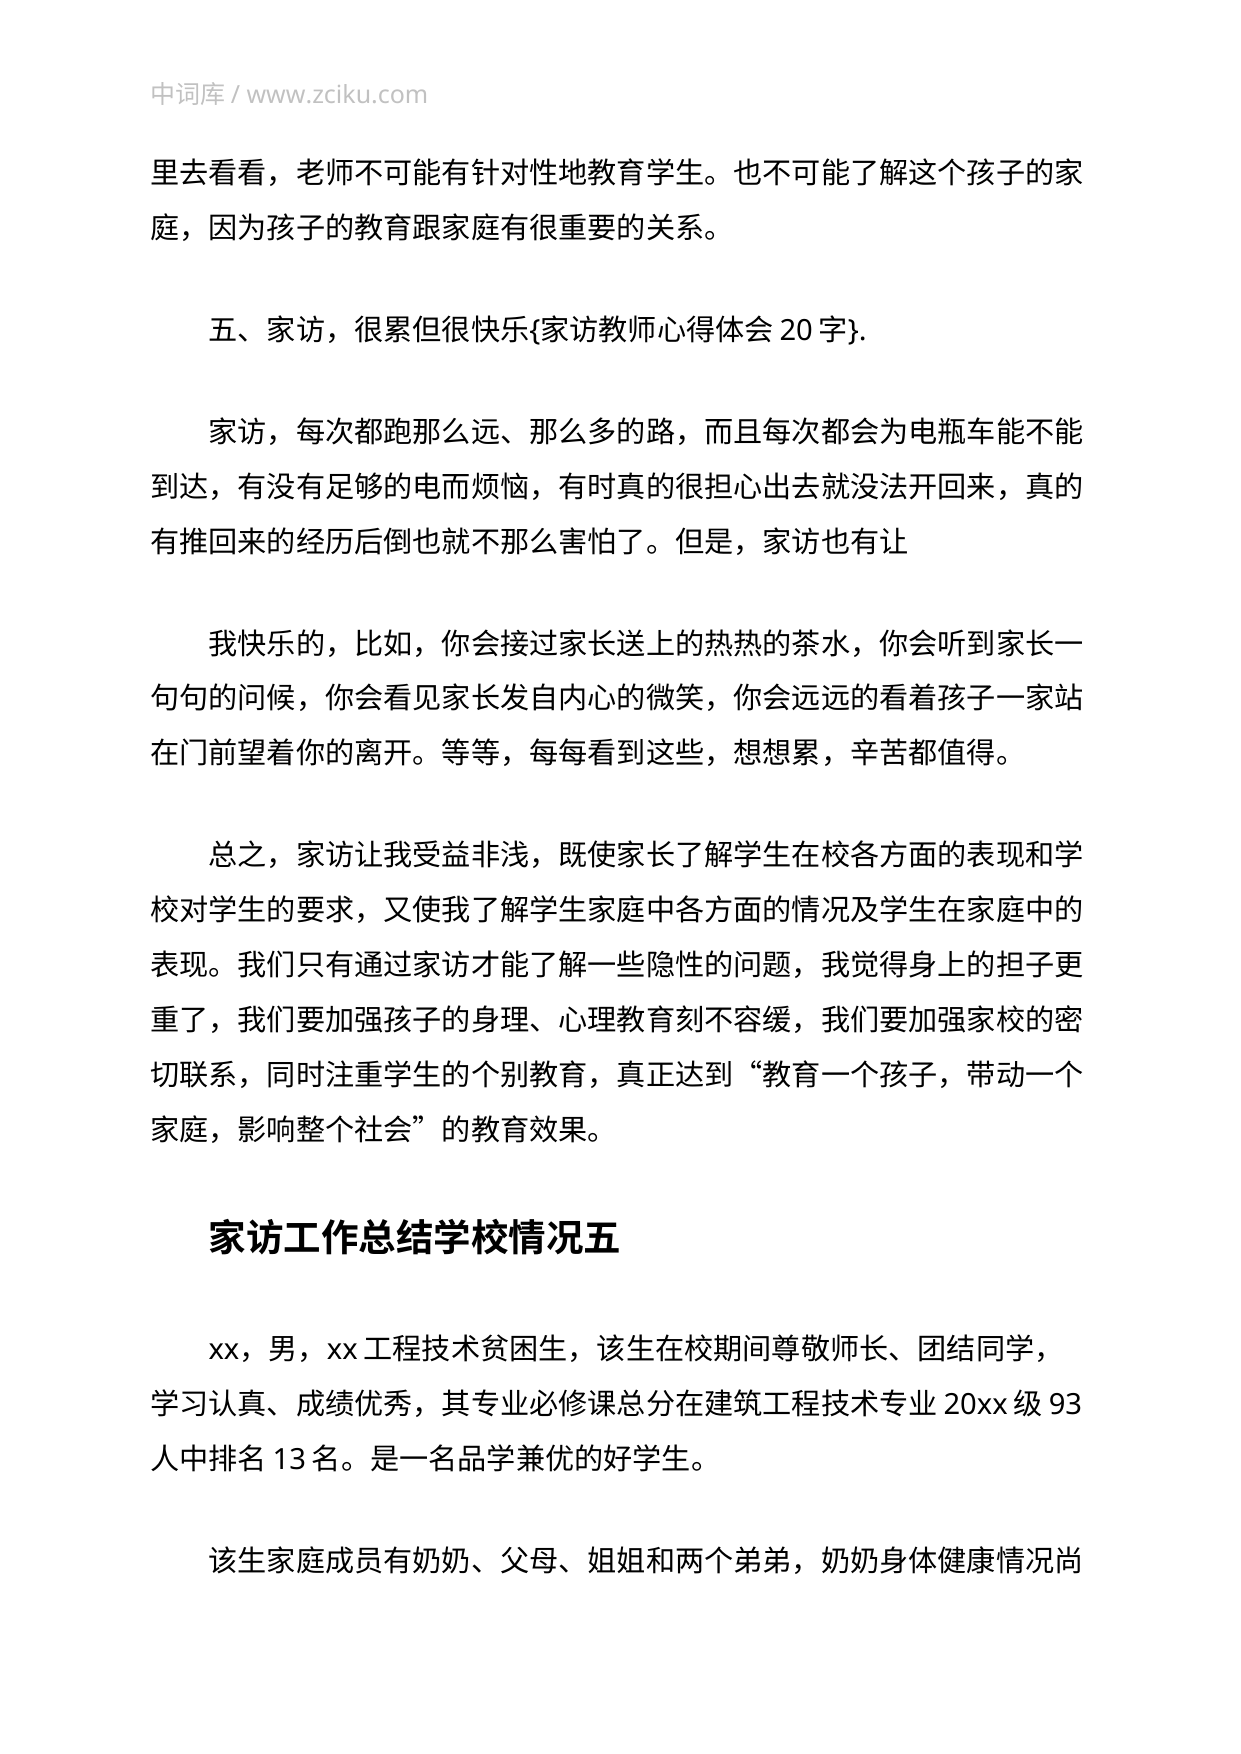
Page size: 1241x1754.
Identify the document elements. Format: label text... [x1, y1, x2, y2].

text 五、家访，很累但很快乐{家访教师心得体会20字}. [150, 307, 1090, 349]
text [150, 150, 1090, 247]
text 我快乐的，比如，你会接过家长送上的热热的茶水，你会听到家长一句句的问候，你会看见家长发自内心的微笑，你会远远的看着孩子一家站在门前望着你的离开。等等，每每看到这些，想想累，辛苦都值得。 [150, 620, 1090, 772]
text 家访工作总结学校情况五 [150, 1208, 1090, 1262]
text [150, 1537, 1090, 1580]
text xx，男，xx工程技术贫困生，该生在校期间尊敬师长、团结同学，学习认真、成绩优秀，其专业必修课总分在建筑工程技术专业20xx级93人中排名13名。是一名品学兼优的好学生。 [150, 1325, 1090, 1478]
text 家访，每次都跑那么远、那么多的路，而且每次都会为电瓶车能不能到达，有没有足够的电而烦恼，有时真的很担心出去就没法开回来，真的有推回来的经历后倒也就不那么害怕了。但是，家访也有让 [150, 409, 1090, 561]
text 总之，家访让我受益非浅，既使家长了解学生在校各方面的表现和学校对学生的要求，又使我了解学生家庭中各方面的情况及学生在家庭中的表现。我们只有通过家访才能了解一些隐性的问题，我觉得身上的担子更重了，我们要加强孩子的身理、心理教育刻不容缓，我们要加强家校的密切联系，同时注重学生的个别教育，真正达到“教育一个孩子，带动一个家庭，影响整个社会”的教育效果。 [150, 832, 1090, 1148]
